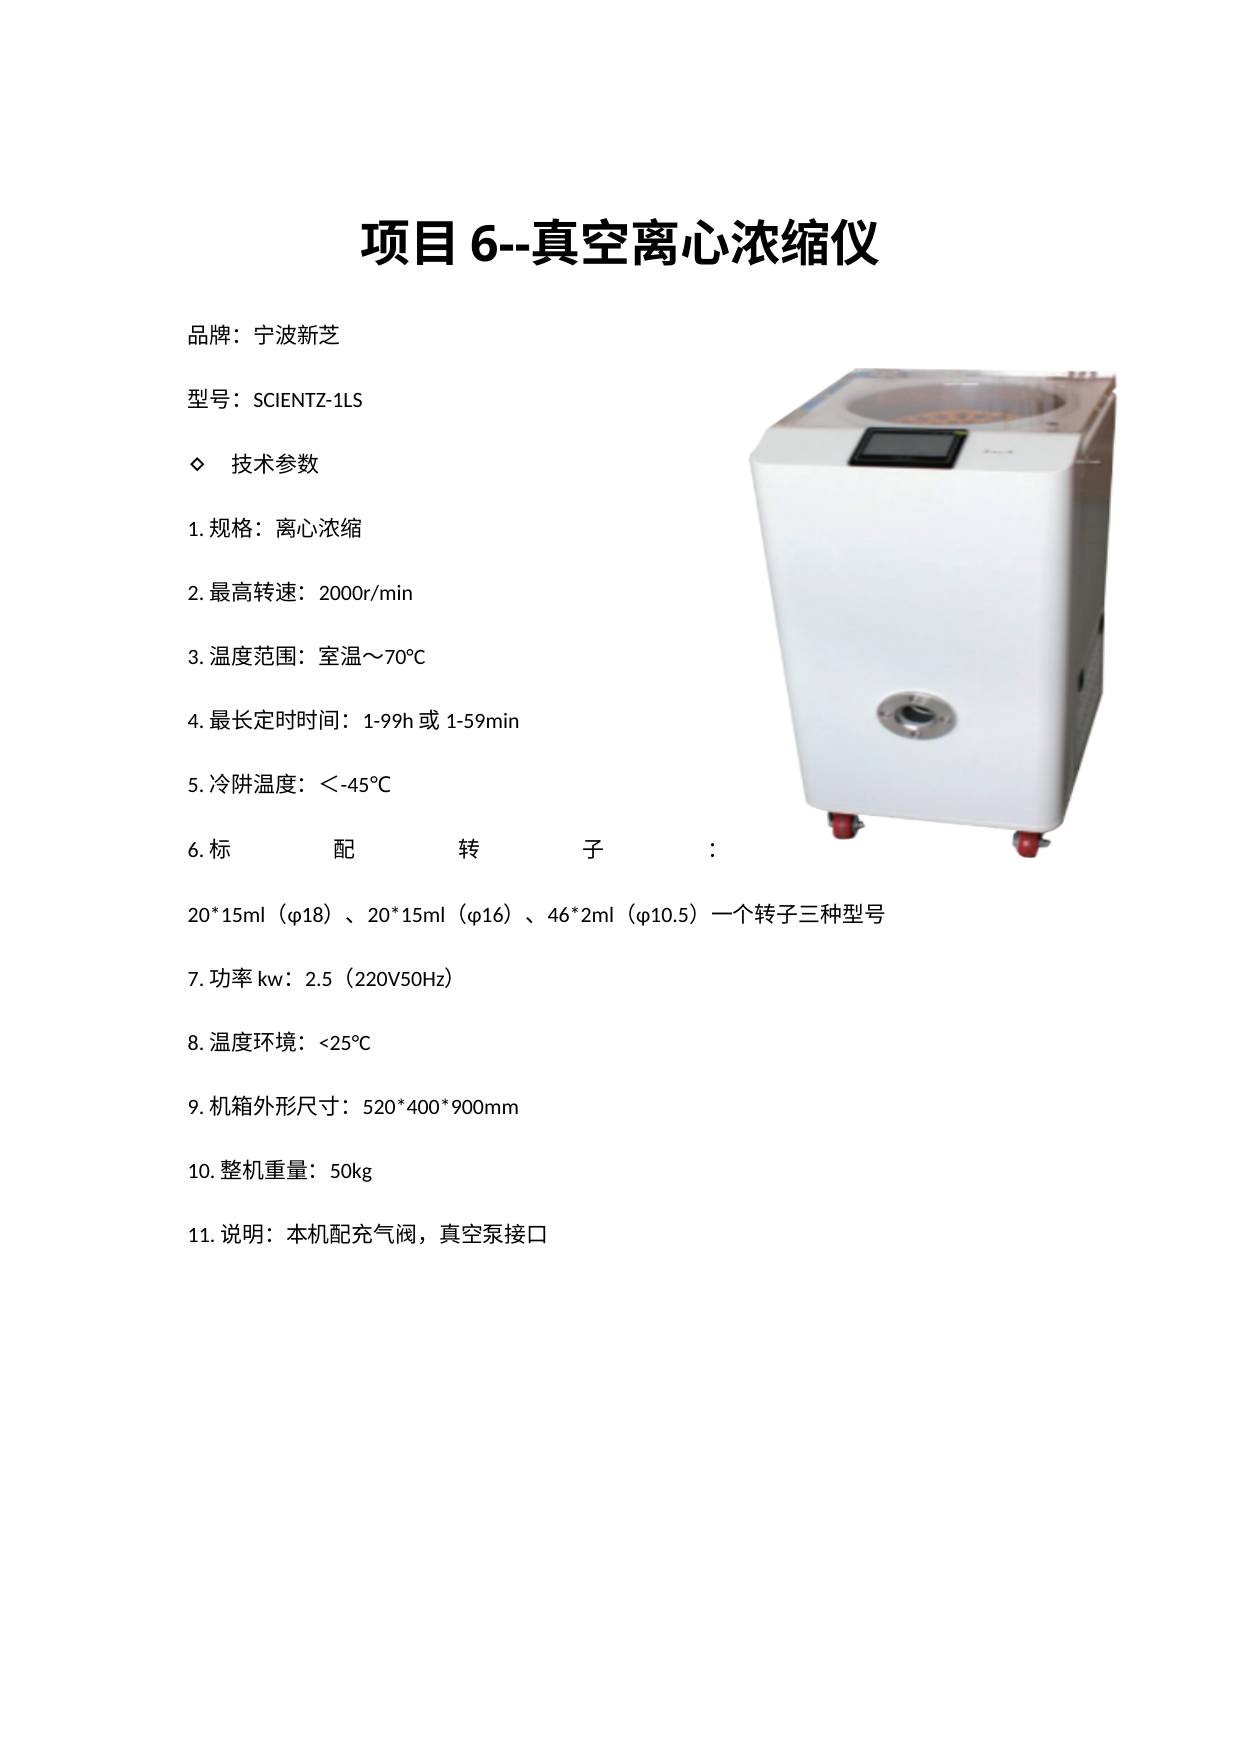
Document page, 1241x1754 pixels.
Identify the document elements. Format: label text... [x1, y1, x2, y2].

list 规格：离心浓缩 [187, 510, 729, 543]
subtitle 项目6--真空离心浓缩仪 [187, 191, 1053, 289]
list 最高转速：2000r/min [187, 574, 729, 607]
list 功率kw：2.5（220V50Hz） [187, 960, 1053, 993]
picture [729, 335, 1147, 873]
list 整机重量：50kg [187, 1153, 1053, 1185]
list 最长定时时间：1-99h 或 1-59min [187, 703, 729, 735]
list 温度范围：室温～70°C [187, 639, 729, 671]
list 冷阱温度：＜-45℃ [187, 767, 729, 799]
list 技术参数 [187, 446, 729, 479]
list 说明：本机配充气阀，真空泵接口 [187, 1217, 1053, 1249]
list 标配转子：20*15ml（φ18）、20*15ml（φ16）、46*2ml（φ10.5）一个转子三种型号 [187, 831, 1053, 929]
list 机箱外形尺寸：520*400*900mm [187, 1089, 1053, 1121]
list 温度环境：<25°C [187, 1024, 1053, 1057]
text 品牌：宁波新芝 [187, 318, 1053, 350]
text 型号：SCIENTZ-1LS [187, 382, 729, 414]
